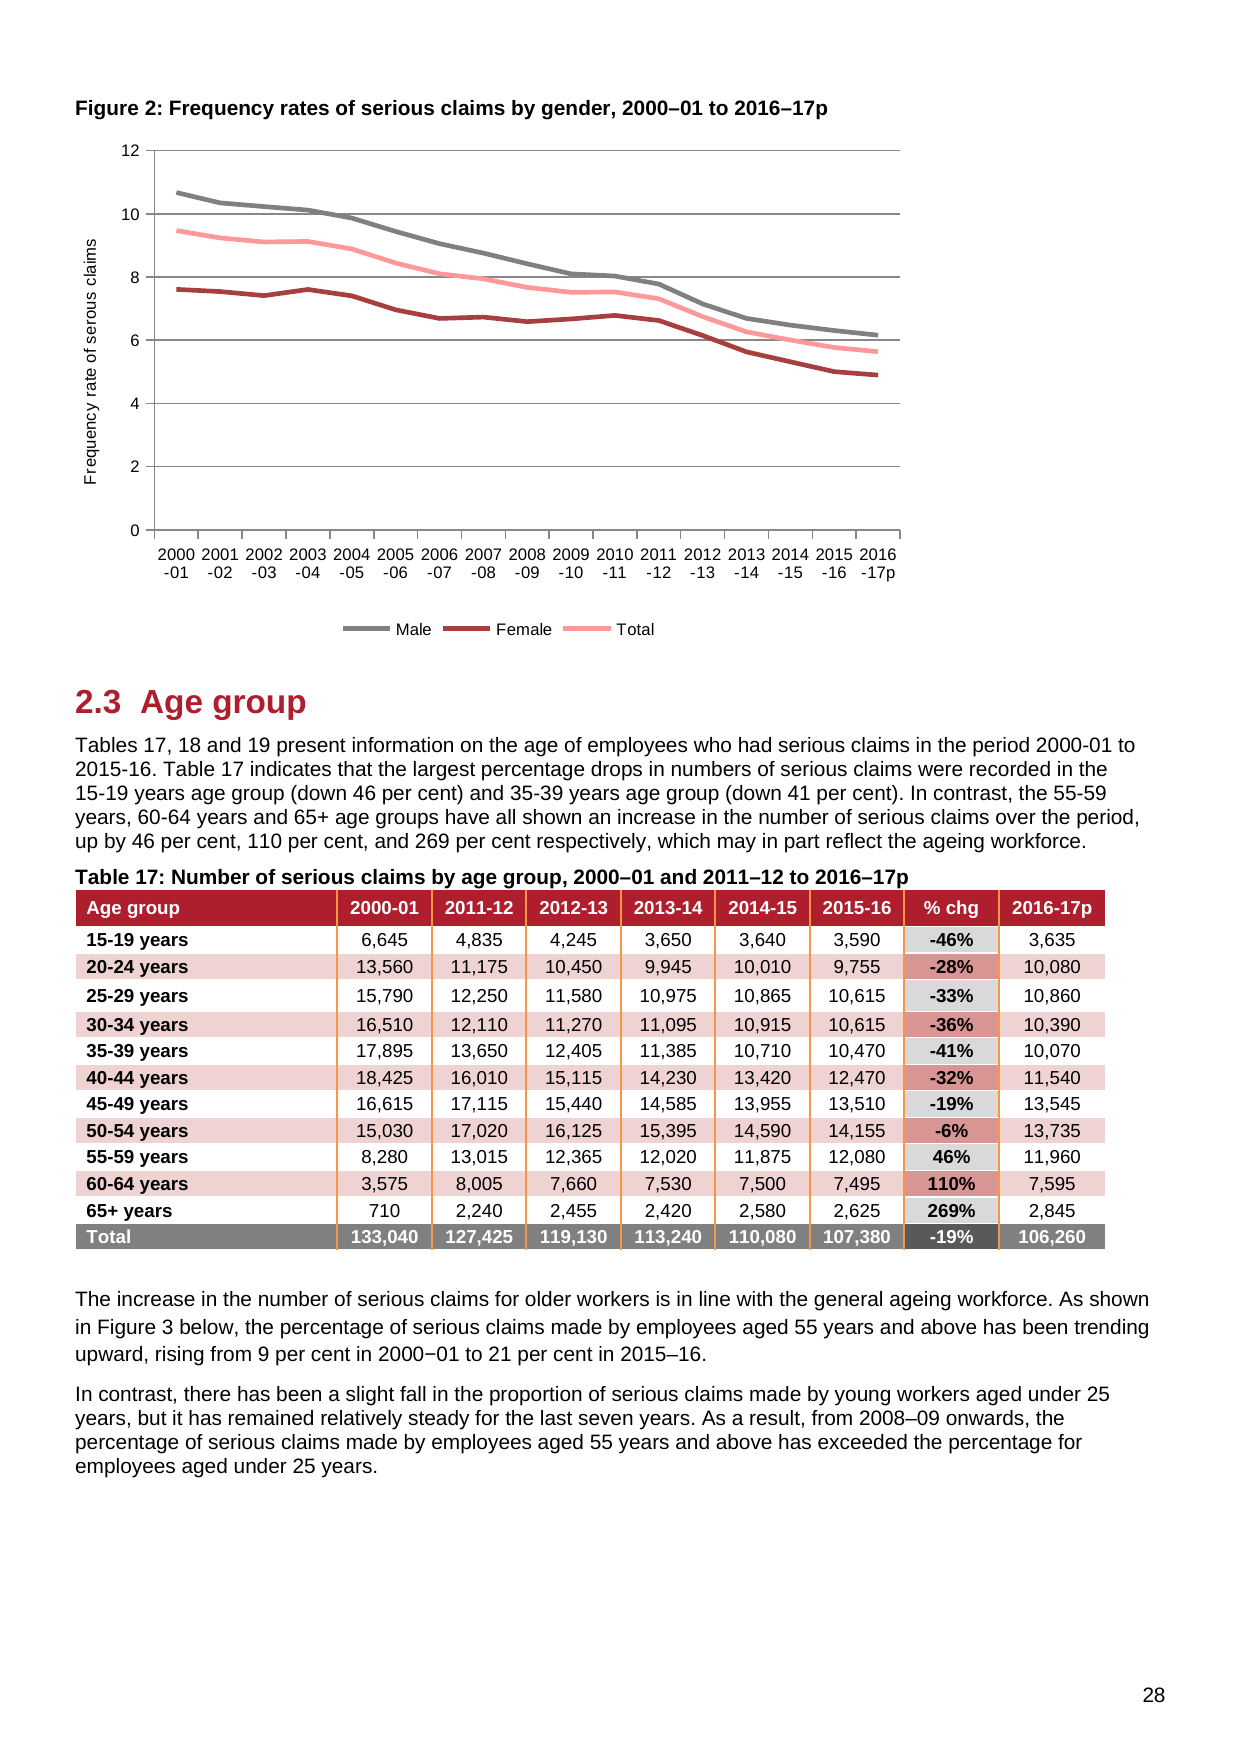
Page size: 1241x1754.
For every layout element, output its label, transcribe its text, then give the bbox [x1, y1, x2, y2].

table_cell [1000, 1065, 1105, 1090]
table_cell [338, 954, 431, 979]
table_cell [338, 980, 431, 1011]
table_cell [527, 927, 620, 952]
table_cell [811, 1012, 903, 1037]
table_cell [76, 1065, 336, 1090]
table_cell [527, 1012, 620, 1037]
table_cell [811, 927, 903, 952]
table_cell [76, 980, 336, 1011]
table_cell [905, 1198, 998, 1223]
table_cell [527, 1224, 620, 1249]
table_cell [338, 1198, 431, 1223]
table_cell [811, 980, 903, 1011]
subtitle Age group [75, 682, 1165, 720]
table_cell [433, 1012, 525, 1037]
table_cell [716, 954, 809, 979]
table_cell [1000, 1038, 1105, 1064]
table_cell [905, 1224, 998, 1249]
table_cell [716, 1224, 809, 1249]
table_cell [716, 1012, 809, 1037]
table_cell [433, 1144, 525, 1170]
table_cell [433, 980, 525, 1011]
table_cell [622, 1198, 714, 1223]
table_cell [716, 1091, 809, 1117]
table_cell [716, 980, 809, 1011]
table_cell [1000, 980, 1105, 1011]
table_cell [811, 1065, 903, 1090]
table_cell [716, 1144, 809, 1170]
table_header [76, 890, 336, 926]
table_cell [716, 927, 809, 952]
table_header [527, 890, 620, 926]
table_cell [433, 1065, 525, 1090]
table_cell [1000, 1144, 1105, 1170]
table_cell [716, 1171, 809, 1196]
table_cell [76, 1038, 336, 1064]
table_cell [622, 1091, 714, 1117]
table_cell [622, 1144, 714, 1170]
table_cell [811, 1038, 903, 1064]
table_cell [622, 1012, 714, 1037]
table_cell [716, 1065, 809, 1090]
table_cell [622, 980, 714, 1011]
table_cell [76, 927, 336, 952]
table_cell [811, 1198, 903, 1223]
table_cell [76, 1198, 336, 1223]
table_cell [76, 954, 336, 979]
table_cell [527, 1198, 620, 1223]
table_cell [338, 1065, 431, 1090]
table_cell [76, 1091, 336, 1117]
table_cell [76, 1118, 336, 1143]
text Table 17: Number of serious claims by age group, 2000–01 and 2011–12 to 2016–17p [75, 865, 1165, 889]
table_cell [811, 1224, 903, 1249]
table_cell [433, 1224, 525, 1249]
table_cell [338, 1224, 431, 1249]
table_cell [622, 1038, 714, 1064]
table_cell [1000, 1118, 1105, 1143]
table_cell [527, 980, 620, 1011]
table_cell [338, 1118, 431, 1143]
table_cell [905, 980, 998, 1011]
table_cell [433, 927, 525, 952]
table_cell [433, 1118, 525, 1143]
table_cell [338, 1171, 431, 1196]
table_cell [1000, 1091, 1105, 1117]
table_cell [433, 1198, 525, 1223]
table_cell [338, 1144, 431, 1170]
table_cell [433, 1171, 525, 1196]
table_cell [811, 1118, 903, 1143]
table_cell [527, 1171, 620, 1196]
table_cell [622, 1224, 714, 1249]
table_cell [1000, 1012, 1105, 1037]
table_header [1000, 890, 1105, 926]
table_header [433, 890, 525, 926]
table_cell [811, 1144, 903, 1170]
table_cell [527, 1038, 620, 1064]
text The increase in the number of serious claims for older workers is in line with the general ageing workforce. As shown in Figure 3 below, the percentage of serious claims made by employees aged 55 years and above has been trending upward, rising from 9 per cent in 2000−01 to 21 per cent in 2015–16. [75, 1287, 1165, 1366]
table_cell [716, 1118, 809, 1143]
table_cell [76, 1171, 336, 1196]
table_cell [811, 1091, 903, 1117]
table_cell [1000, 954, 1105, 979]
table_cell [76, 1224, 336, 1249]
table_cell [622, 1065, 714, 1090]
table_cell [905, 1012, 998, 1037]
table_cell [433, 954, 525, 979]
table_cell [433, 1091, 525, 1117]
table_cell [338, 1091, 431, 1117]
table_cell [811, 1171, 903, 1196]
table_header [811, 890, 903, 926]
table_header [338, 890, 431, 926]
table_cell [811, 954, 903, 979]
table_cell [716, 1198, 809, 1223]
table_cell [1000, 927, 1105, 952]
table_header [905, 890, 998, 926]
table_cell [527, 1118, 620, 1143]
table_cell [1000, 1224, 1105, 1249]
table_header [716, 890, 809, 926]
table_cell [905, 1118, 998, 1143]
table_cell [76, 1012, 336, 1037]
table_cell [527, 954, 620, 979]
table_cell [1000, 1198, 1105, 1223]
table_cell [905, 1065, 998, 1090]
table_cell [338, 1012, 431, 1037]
text Figure 2: Frequency rates of serious claims by gender, 2000–01 to 2016–17p [75, 96, 1165, 119]
text Tables 17, 18 and 19 present information on the age of employees who had serious claims in the period 2000-01 to 2015-16. Table 17 indicates that the largest percentage drops in numbers of serious claims were recorded in the 15-19 years age group (down 46 per cent) and 35-39 years age group (down 41 per cent). In contrast, the 55-59 years, 60-64 years and 65+ age groups have all shown an increase in the number of serious claims over the period, up by 46 per cent, 110 per cent, and 269 per cent respectively, which may in part reflect the ageing workforce. [75, 733, 1165, 853]
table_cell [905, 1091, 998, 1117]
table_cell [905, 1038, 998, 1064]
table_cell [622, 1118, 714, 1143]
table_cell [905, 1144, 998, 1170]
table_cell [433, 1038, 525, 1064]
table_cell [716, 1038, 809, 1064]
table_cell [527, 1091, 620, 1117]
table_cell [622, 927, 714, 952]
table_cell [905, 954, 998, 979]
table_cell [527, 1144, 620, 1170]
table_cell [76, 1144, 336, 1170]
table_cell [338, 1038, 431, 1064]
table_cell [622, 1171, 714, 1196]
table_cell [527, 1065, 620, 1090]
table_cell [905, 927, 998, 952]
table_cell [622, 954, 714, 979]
text In contrast, there has been a slight fall in the proportion of serious claims made by young workers aged under 25 years, but it has remained relatively steady for the last seven years. As a result, from 2008–09 onwards, the percentage of serious claims made by employees aged 55 years and above has exceeded the percentage for employees aged under 25 years. [75, 1382, 1165, 1478]
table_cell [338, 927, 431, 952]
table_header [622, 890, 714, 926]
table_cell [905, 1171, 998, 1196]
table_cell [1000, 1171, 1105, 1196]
